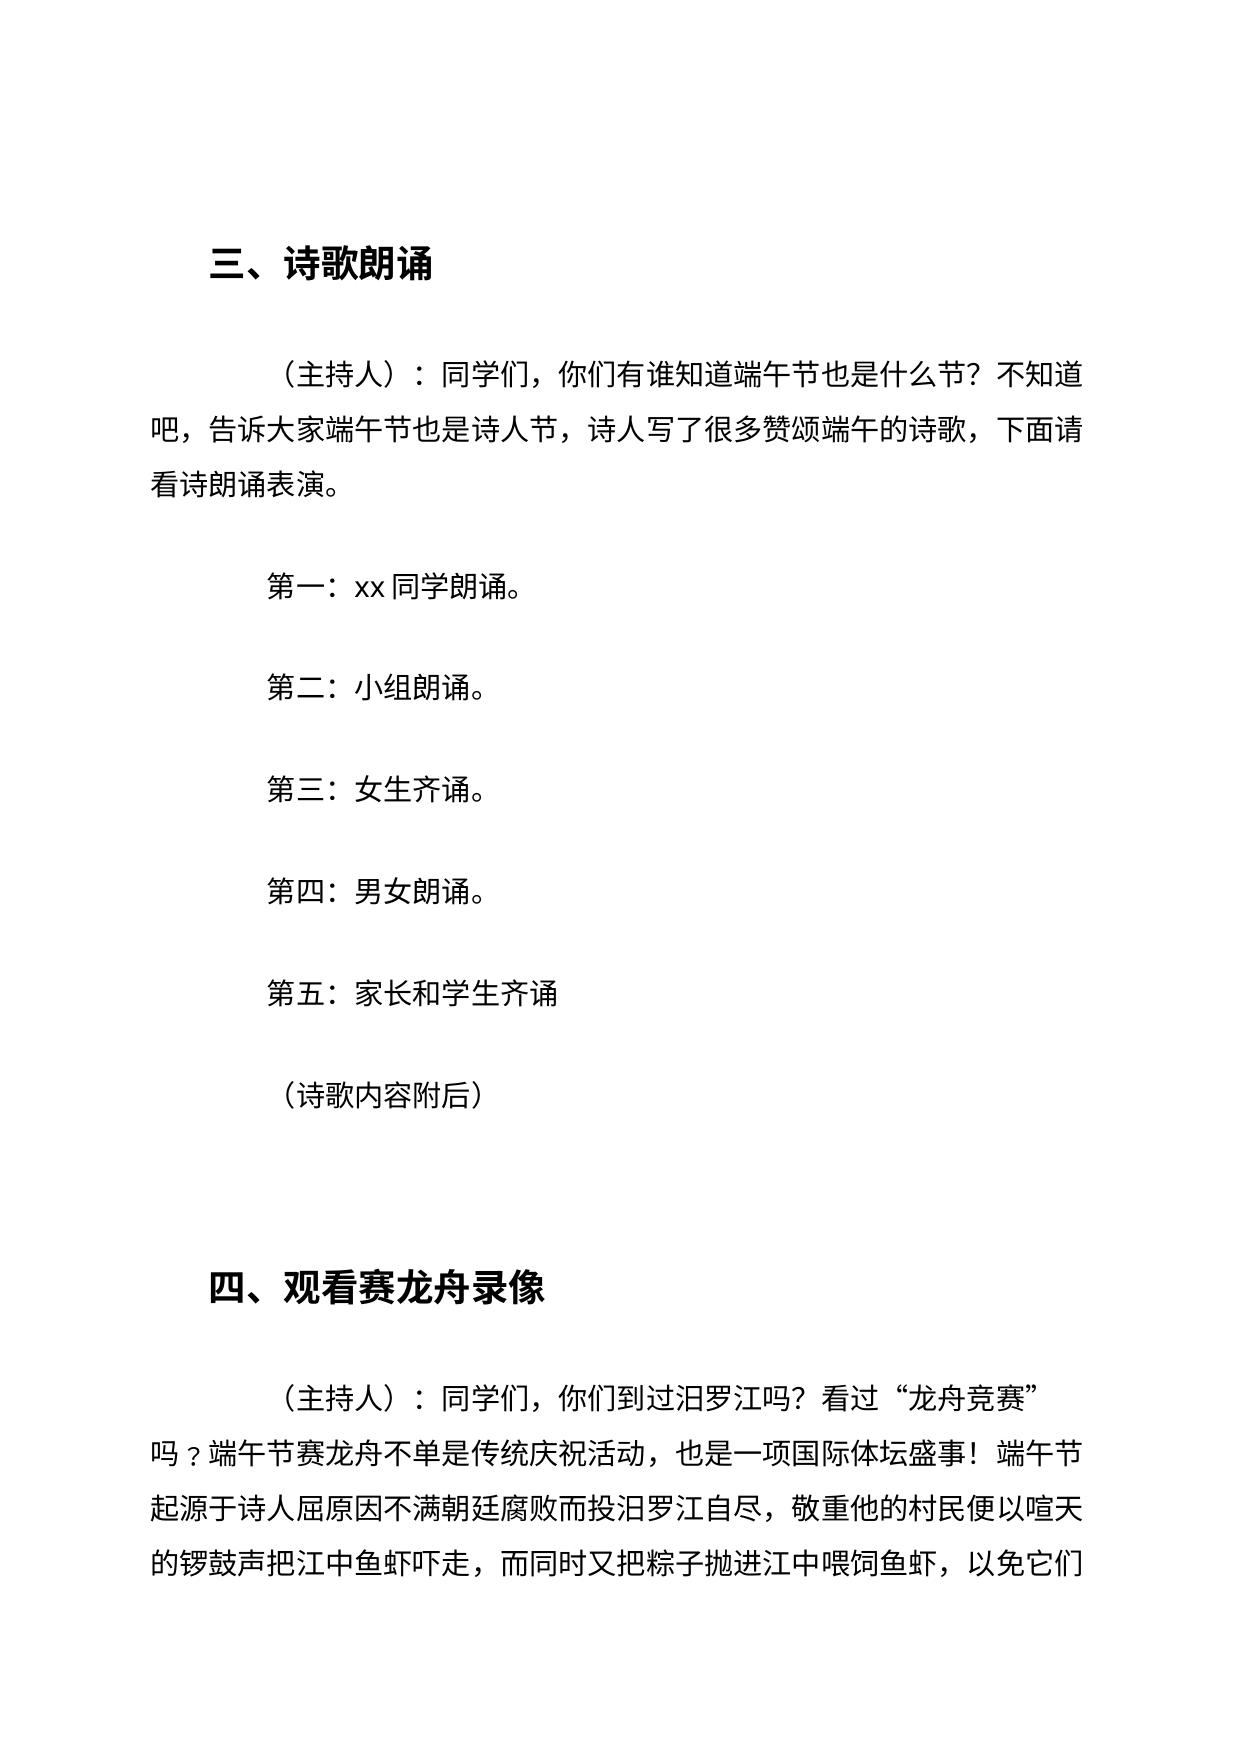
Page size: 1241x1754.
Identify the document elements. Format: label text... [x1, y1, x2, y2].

text 第三：女生齐诵。 [150, 767, 1090, 809]
text 第五：家长和学生齐诵 [150, 970, 1090, 1013]
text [150, 1376, 1090, 1582]
text 第四：男女朗诵。 [150, 869, 1090, 911]
text 第二：小组朗诵。 [150, 665, 1090, 707]
text 三、诗歌朗诵 [150, 234, 1090, 288]
text （诗歌内容附后） [150, 1072, 1090, 1114]
text 四、观看赛龙舟录像 [150, 1258, 1090, 1312]
text 第一：xx同学朗诵。 [150, 563, 1090, 606]
text （主持人）：同学们，你们有谁知道端午节也是什么节？不知道吧，告诉大家端午节也是诗人节，诗人写了很多赞颂端午的诗歌，下面请看诗朗诵表演。 [150, 352, 1090, 504]
